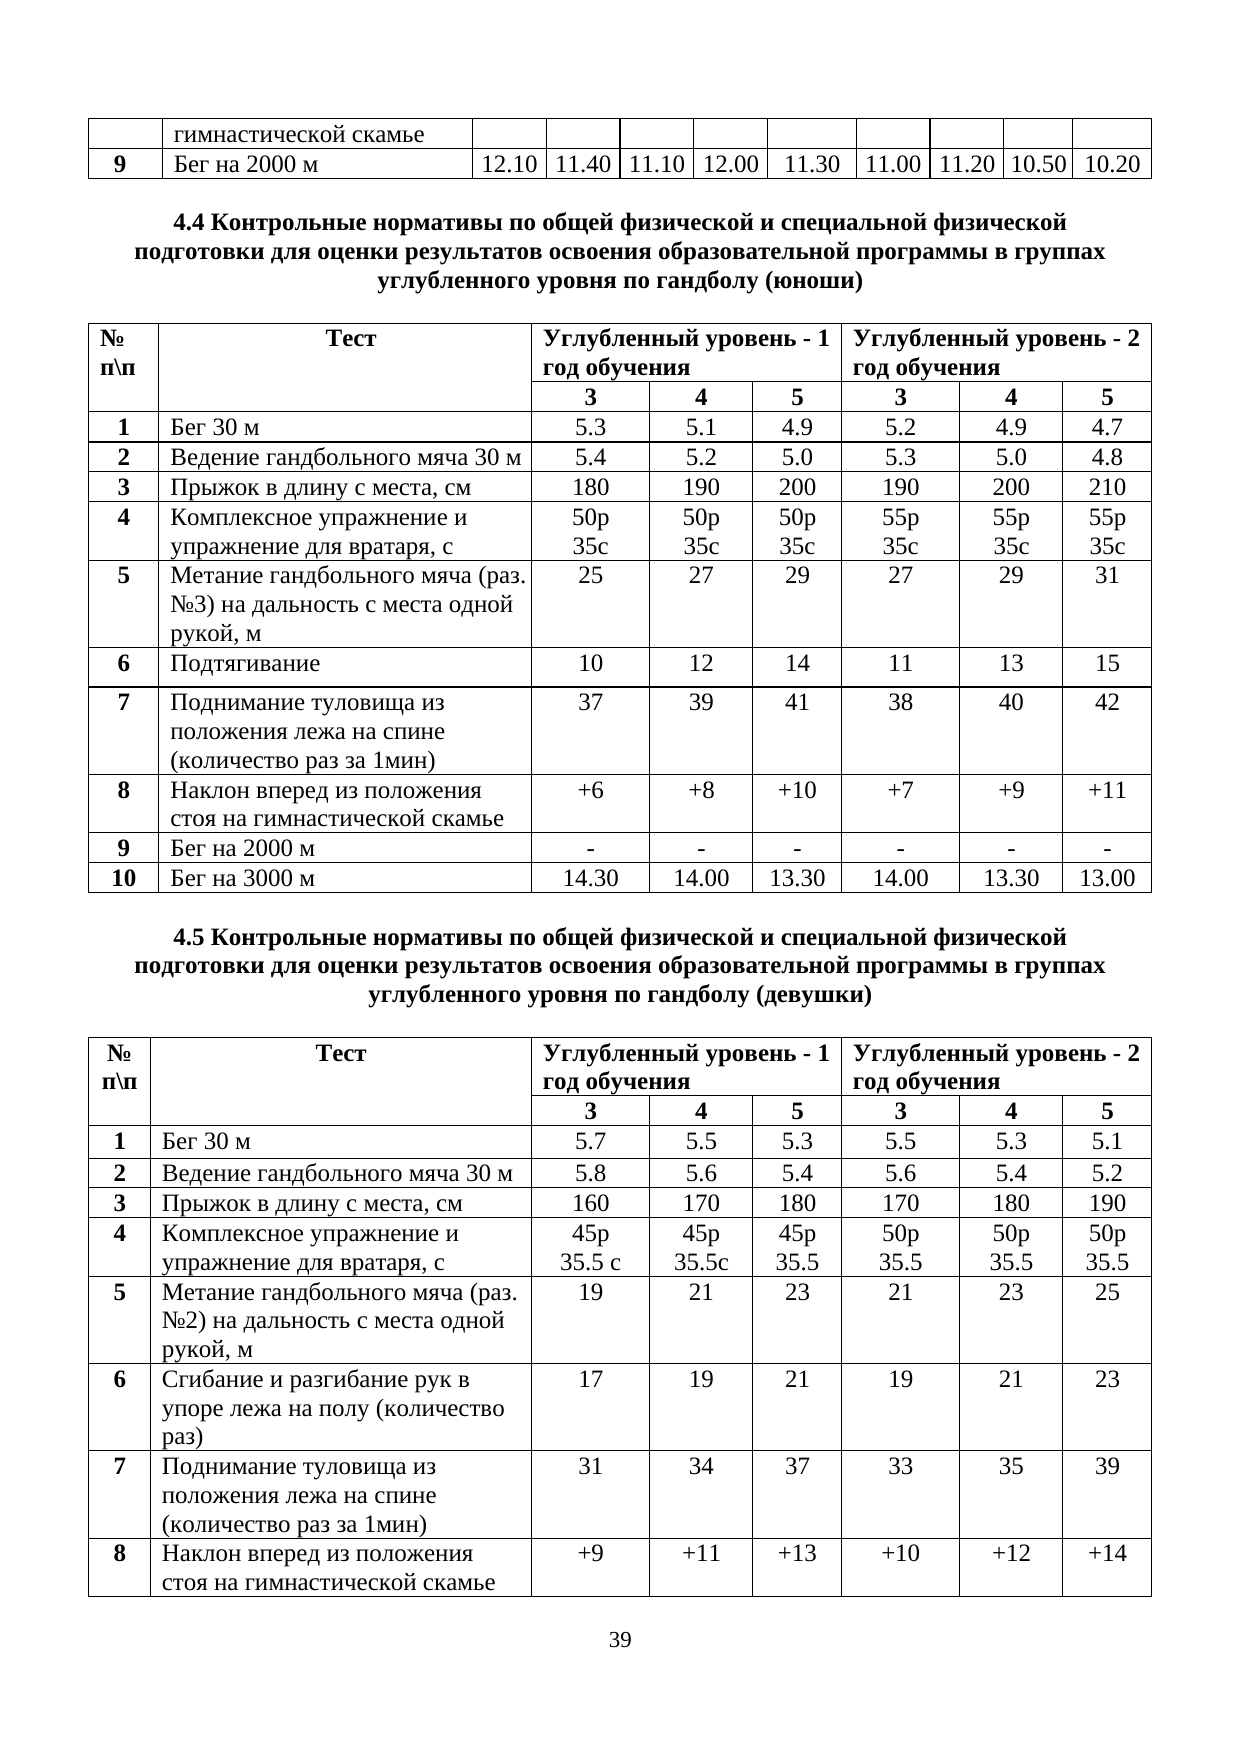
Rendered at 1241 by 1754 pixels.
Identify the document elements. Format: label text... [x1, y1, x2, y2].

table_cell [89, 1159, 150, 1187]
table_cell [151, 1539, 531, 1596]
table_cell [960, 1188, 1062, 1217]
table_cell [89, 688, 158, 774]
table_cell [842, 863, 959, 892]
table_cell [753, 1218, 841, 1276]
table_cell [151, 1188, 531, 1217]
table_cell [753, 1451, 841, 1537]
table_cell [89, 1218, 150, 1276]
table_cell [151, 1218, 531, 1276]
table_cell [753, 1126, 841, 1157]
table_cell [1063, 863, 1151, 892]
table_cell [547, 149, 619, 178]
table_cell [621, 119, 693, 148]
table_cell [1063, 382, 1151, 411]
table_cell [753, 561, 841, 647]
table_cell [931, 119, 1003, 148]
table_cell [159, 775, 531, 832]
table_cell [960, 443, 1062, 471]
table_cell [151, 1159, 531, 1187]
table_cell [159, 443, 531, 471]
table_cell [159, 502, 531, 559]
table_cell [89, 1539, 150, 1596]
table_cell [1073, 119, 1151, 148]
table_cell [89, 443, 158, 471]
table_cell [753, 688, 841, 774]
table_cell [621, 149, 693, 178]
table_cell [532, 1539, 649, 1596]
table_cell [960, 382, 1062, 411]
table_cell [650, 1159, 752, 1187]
text 4.4 Контрольные нормативы по общей физической и специальной физической подготовки для оценки результатов освоения образовательной программы в группах углубленного уровня по гандболу (юноши) [118, 207, 1122, 294]
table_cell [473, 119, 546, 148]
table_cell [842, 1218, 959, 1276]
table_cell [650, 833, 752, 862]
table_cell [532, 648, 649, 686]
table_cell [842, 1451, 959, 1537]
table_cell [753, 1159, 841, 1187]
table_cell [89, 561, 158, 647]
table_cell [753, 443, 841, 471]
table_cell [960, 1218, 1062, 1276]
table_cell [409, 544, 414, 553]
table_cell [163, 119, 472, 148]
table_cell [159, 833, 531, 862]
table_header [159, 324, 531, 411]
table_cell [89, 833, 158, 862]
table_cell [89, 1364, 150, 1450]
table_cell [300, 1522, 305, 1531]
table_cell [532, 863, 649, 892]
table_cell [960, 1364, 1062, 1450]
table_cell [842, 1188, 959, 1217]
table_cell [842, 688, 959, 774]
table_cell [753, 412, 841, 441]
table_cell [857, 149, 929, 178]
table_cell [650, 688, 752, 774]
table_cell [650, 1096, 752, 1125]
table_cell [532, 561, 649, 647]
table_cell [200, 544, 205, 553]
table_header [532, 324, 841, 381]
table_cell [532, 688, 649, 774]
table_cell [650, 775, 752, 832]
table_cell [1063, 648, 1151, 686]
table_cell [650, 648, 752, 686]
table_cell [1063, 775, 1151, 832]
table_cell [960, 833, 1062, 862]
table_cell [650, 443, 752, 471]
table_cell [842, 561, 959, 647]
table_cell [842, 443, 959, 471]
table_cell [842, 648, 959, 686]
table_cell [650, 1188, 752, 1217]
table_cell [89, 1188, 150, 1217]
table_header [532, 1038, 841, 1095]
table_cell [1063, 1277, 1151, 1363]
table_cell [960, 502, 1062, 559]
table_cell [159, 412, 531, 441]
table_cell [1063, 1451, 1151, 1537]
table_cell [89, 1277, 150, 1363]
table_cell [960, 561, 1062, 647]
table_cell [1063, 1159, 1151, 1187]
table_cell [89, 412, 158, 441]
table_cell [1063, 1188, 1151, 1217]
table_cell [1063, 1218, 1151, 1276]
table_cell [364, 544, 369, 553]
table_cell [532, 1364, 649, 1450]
text 4.5 Контрольные нормативы по общей физической и специальной физической подготовки для оценки результатов освоения образовательной программы в группах углубленного уровня по гандболу (девушки) [118, 922, 1122, 1008]
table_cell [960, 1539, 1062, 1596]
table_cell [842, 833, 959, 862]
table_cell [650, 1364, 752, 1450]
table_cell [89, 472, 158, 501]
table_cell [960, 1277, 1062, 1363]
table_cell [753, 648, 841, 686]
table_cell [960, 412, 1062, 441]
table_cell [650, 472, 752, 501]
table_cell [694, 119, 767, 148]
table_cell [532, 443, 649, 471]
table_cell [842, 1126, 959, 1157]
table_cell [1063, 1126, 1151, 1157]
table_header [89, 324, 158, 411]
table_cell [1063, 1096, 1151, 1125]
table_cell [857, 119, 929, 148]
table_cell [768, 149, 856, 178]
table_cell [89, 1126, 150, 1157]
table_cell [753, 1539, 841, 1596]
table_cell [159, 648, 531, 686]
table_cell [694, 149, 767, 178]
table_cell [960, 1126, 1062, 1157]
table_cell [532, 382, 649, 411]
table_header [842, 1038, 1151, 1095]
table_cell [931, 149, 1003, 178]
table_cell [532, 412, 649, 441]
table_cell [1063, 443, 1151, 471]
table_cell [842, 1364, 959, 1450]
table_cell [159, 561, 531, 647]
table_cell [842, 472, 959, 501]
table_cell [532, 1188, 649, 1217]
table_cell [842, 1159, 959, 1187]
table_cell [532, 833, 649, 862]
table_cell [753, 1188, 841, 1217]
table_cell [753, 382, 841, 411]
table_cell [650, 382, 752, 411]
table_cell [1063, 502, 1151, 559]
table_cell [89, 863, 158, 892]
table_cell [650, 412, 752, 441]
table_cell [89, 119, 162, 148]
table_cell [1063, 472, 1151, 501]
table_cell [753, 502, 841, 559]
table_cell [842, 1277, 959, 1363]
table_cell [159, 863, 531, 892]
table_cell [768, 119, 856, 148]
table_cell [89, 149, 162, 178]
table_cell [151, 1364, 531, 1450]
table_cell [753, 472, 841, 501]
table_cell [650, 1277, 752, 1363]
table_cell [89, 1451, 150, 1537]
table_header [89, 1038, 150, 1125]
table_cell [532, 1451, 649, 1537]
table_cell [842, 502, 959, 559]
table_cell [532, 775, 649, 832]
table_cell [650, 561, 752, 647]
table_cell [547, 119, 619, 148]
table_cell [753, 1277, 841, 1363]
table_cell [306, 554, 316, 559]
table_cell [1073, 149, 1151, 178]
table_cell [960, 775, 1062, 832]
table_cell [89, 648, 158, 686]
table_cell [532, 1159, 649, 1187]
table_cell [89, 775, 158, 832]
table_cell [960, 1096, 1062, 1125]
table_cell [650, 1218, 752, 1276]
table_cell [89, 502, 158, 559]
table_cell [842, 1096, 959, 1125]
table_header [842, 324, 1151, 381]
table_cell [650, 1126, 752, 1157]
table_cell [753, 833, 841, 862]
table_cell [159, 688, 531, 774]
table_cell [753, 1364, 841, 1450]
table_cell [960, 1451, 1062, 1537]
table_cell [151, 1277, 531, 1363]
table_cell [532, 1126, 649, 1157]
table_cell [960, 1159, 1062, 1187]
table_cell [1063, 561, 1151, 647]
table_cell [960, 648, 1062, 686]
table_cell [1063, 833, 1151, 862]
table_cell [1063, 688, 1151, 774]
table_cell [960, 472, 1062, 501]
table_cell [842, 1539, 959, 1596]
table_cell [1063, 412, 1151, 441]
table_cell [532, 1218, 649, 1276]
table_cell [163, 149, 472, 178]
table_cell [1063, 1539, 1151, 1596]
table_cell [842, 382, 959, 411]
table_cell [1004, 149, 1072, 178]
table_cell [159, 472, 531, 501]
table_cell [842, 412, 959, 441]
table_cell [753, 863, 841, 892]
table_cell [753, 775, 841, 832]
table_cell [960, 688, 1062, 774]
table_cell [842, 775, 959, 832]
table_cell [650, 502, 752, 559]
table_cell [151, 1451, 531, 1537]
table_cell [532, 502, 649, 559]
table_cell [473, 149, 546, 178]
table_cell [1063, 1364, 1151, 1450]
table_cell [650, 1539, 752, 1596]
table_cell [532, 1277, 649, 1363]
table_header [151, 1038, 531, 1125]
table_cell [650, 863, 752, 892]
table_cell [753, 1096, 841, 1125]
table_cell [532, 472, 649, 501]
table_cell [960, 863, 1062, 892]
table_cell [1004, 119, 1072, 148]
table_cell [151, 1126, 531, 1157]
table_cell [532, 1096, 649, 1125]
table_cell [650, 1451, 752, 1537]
